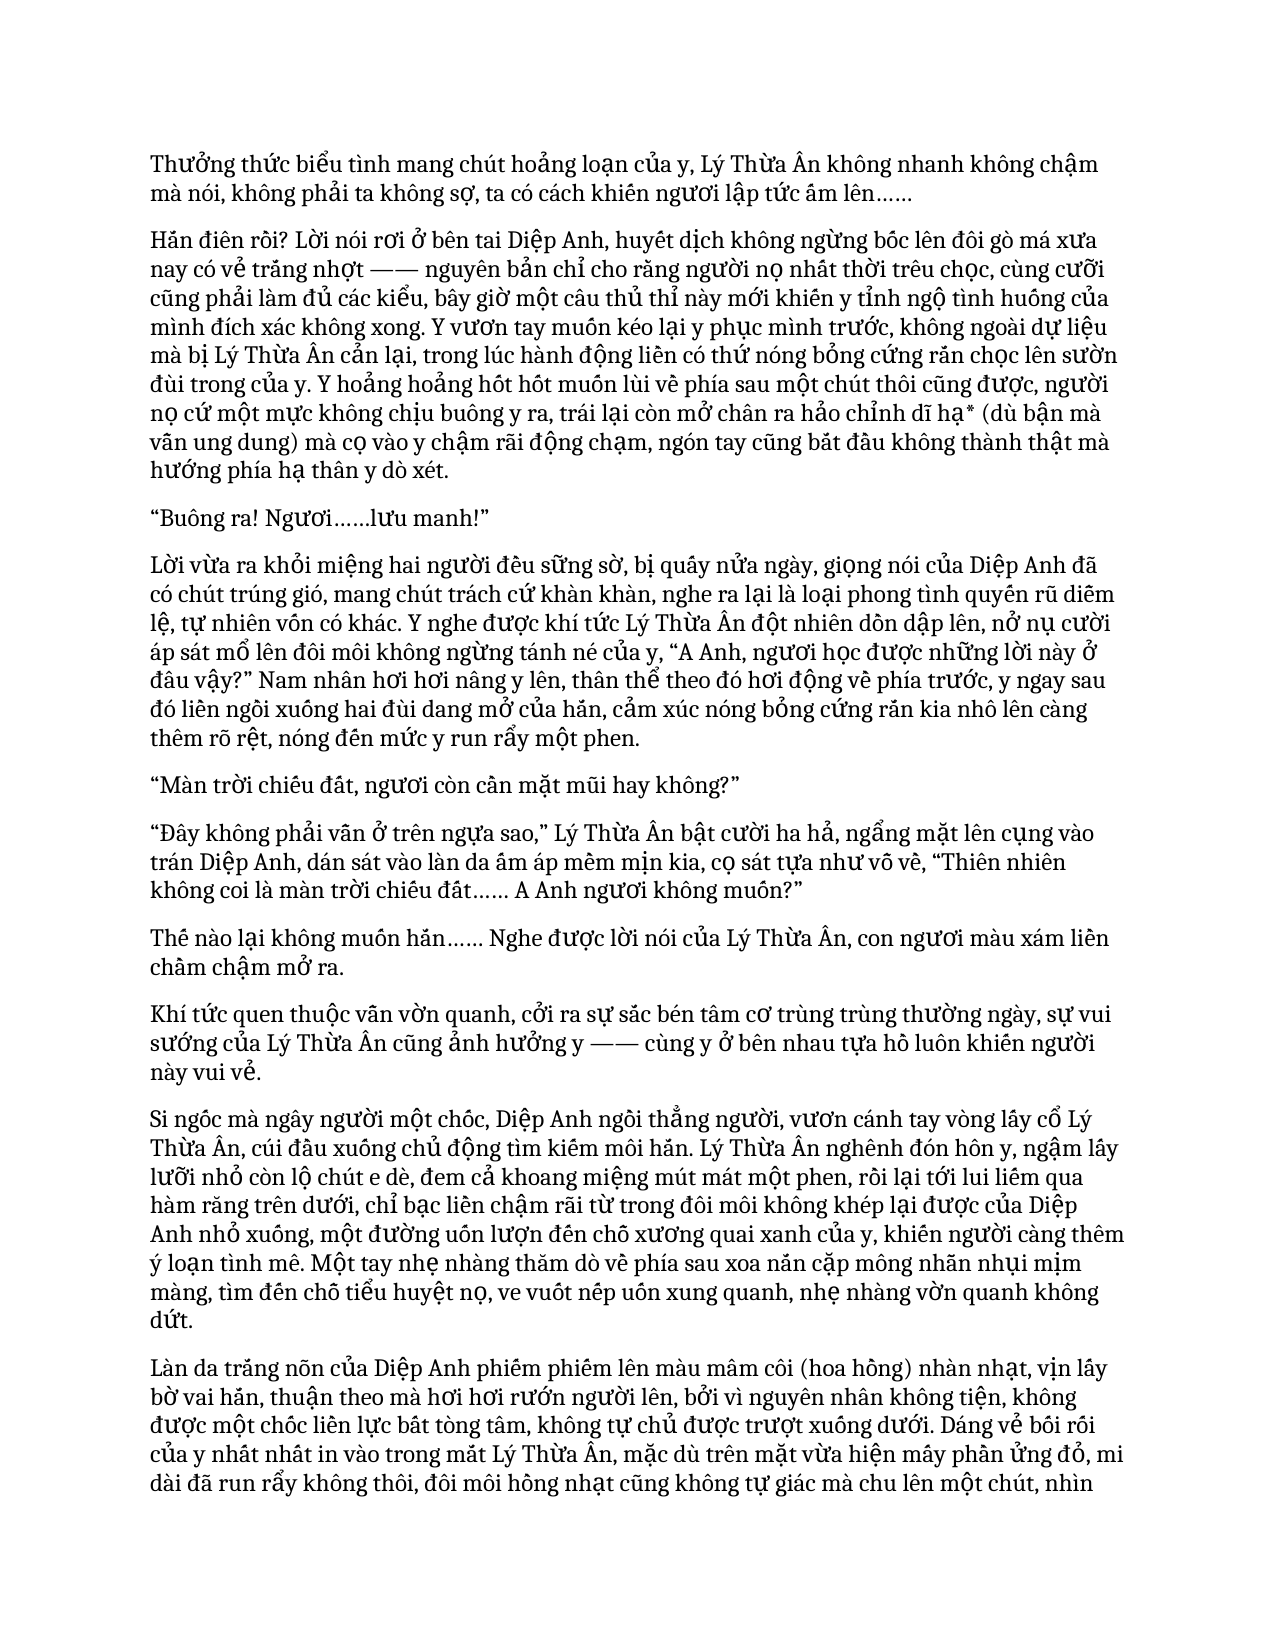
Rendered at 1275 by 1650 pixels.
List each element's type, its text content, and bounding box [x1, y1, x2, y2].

text Thế nào lại không muốn hắn…… Nghe được lời nói của Lý Thừa Ân, con ngươi màu xám liền chầm chậm mở ra. [150, 924, 1125, 981]
text “Đây không phải vẫn ở trên ngựa sao,” Lý Thừa Ân bật cười ha hả, ngẩng mặt lên cụng vào trán Diệp Anh, dán sát vào làn da ấm áp mềm mịn kia, cọ sát tựa như vỗ về, “Thiên nhiên không coi là màn trời chiếu đất…… A Anh ngươi không muốn?” [150, 819, 1125, 905]
text “Màn trời chiếu đất, ngươi còn cần mặt mũi hay không?” [150, 771, 1125, 800]
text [150, 1354, 1125, 1497]
text Khí tức quen thuộc vẫn vờn quanh, cởi ra sự sắc bén tâm cơ trùng trùng thường ngày, sự vui sướng của Lý Thừa Ân cũng ảnh hưởng y —— cùng y ở bên nhau tựa hồ luôn khiến người này vui vẻ. [150, 1000, 1125, 1086]
text Lời vừa ra khỏi miệng hai người đều sững sờ, bị quấy nửa ngày, giọng nói của Diệp Anh đã có chút trúng gió, mang chút trách cứ khàn khàn, nghe ra lại là loại phong tình quyến rũ diễm lệ, tự nhiên vốn có khác. Y nghe được khí tức Lý Thừa Ân đột nhiên dồn dập lên, nở nụ cười áp sát mổ lên đôi môi không ngừng tánh né của y, “A Anh, ngươi học được những lời này ở đâu vậy?” Nam nhân hơi hơi nâng y lên, thân thể theo đó hơi động về phía trước, y ngay sau đó liền ngồi xuống hai đùi dang mở của hắn, cảm xúc nóng bỏng cứng rắn kia nhô lên càng thêm rõ rệt, nóng đến mức y run rẩy một phen. [150, 551, 1125, 752]
text Hắn điên rồi? Lời nói rơi ở bên tai Diệp Anh, huyết dịch không ngừng bốc lên đôi gò má xưa nay có vẻ trắng nhợt —— nguyên bản chỉ cho rằng người nọ nhất thời trêu chọc, cùng cưỡi cũng phải làm đủ các kiểu, bây giờ một câu thủ thỉ này mới khiến y tỉnh ngộ tình huống của mình đích xác không xong. Y vươn tay muốn kéo lại y phục mình trước, không ngoài dự liệu mà bị Lý Thừa Ân cản lại, trong lúc hành động liền có thứ nóng bỏng cứng rắn chọc lên sườn đùi trong của y. Y hoảng hoảng hốt hốt muốn lùi về phía sau một chút thôi cũng được, người nọ cứ một mực không chịu buông y ra, trái lại còn mở chân ra hảo chỉnh dĩ hạ* (dù bận mà vẫn ung dung) mà cọ vào y chậm rãi động chạm, ngón tay cũng bắt đầu không thành thật mà hướng phía hạ thân y dò xét. [150, 226, 1125, 485]
text “Buông ra! Ngươi……lưu manh!” [150, 504, 1125, 532]
text Si ngốc mà ngây người một chốc, Diệp Anh ngồi thẳng người, vươn cánh tay vòng lấy cổ Lý Thừa Ân, cúi đầu xuống chủ động tìm kiếm môi hắn. Lý Thừa Ân nghênh đón hôn y, ngậm lấy lưỡi nhỏ còn lộ chút e dè, đem cả khoang miệng mút mát một phen, rồi lại tới lui liếm qua hàm răng trên dưới, chỉ bạc liền chậm rãi từ trong đôi môi không khép lại được của Diệp Anh nhỏ xuống, một đường uốn lượn đến chỗ xương quai xanh của y, khiến người càng thêm ý loạn tình mê. Một tay nhẹ nhàng thăm dò về phía sau xoa nắn cặp mông nhẵn nhụi mịm màng, tìm đến chỗ tiểu huyệt nọ, ve vuốt nếp uốn xung quanh, nhẹ nhàng vờn quanh không dứt. [150, 1105, 1125, 1335]
text Thưởng thức biểu tình mang chút hoảng loạn của y, Lý Thừa Ân không nhanh không chậm mà nói, không phải ta không sợ, ta có cách khiến ngươi lập tức ấm lên…… [150, 150, 1125, 207]
